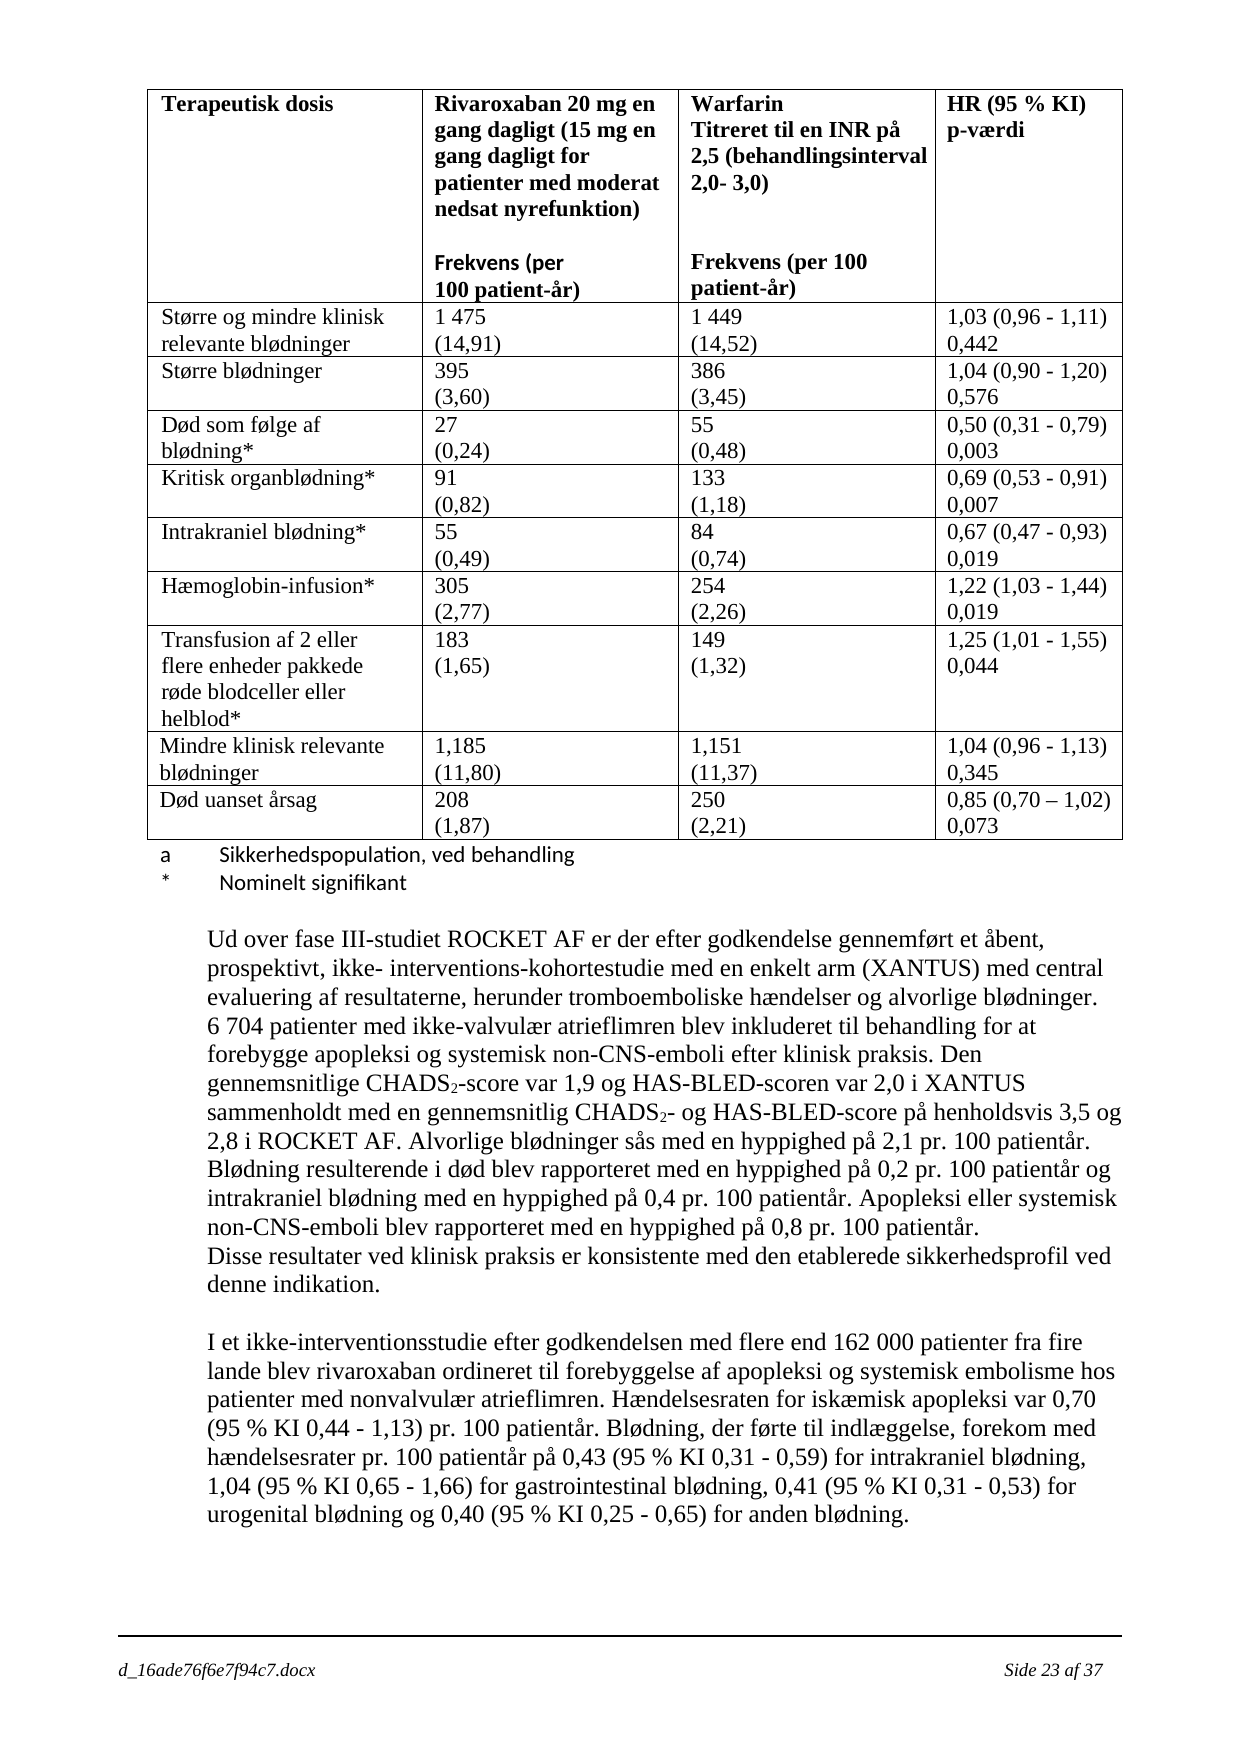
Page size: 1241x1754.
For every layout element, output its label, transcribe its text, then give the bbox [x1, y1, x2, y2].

table_cell Større og mindre klinisk relevante blødninger [148, 303, 422, 356]
table_cell 208 (1,87) [423, 786, 678, 839]
table_cell 55 (0,48) [679, 411, 935, 463]
table_cell 250 (2,21) [679, 786, 935, 839]
table_cell 0,50 (0,31 - 0,79) 0,003 [936, 411, 1122, 463]
table_cell 305 (2,77) [423, 572, 678, 625]
table_cell 254 (2,26) [679, 572, 935, 625]
text Ud over fase III-studiet ROCKET AF er der efter godkendelse gennemført et åbent, prospektivt, ikke- interventions-kohortestudie med en enkelt arm (XANTUS) med central evaluering af resultaterne, herunder tromboemboliske hændelser og alvorlige blødninger. [207, 924, 1122, 1011]
table_cell 1,151 (11,37) [679, 732, 935, 785]
table_cell Død uanset årsag [148, 786, 422, 839]
table_cell a Sikkerhedspopulation, ved behandling * Nominelt signifikant [148, 840, 1123, 896]
table_cell 1 475 (14,91) [423, 303, 678, 356]
table_cell 0,67 (0,47 - 0,93) 0,019 [936, 518, 1122, 571]
table_cell 91 (0,82) [423, 465, 678, 517]
table_cell 1,185 (11,80) [423, 732, 678, 785]
table_cell Mindre klinisk relevante blødninger [148, 732, 422, 785]
text I et ikke-interventionsstudie efter godkendelsen med flere end 162 000 patienter fra fire lande blev rivaroxaban ordineret til forebyggelse af apopleksi og systemisk embolisme hos patienter med nonvalvulær atrieflimren. Hændelsesraten for iskæmisk apopleksi var 0,70 (95 % KI 0,44 - 1,13) pr. 100 patientår. Blødning, der førte til indlæggelse, forekom med hændelsesrater pr. 100 patientår på 0,43 (95 % KI 0,31 - 0,59) for intrakraniel blødning, 1,04 (95 % KI 0,65 - 1,66) for gastrointestinal blødning, 0,41 (95 % KI 0,31 - 0,53) for urogenital blødning og 0,40 (95 % KI 0,25 - 0,65) for anden blødning. [207, 1327, 1122, 1528]
text Disse resultater ved klinisk praksis er konsistente med den etablerede sikkerhedsprofil ved denne indikation. [207, 1241, 1122, 1298]
table_cell 0,69 (0,53 - 0,91) 0,007 [936, 465, 1122, 517]
table_cell Død som følge af blødning* [148, 411, 422, 463]
table_cell 1 449 (14,52) [679, 303, 935, 356]
table_cell 55 (0,49) [423, 518, 678, 571]
table_cell 395 (3,60) [423, 357, 678, 410]
table_cell 183 (1,65) [423, 626, 678, 731]
table_cell Terapeutisk dosis [148, 90, 422, 302]
table_cell 149 (1,32) [679, 626, 935, 731]
table_cell 27 (0,24) [423, 411, 678, 463]
table_cell Kritisk organblødning* [148, 465, 422, 517]
table_cell 1,03 (0,96 - 1,11) 0,442 [936, 303, 1122, 356]
table_cell Større blødninger [148, 357, 422, 410]
table_cell Transfusion af 2 eller flere enheder pakkede røde blodceller eller helblod* [148, 626, 422, 731]
table_cell 1,04 (0,90 - 1,20) 0,576 [936, 357, 1122, 410]
table_cell Hæmoglobin-infusion* [148, 572, 422, 625]
table_cell HR (95 % KI) p-værdi [936, 90, 1122, 302]
table_cell Intrakraniel blødning* [148, 518, 422, 571]
table_cell Rivaroxaban 20 mg en gang dagligt (15 mg en gang dagligt for patienter med moderat nedsat nyrefunktion) Frekvens (per 100 patient-år) [423, 90, 678, 302]
table_cell 386 (3,45) [679, 357, 935, 410]
table_cell 1,04 (0,96 - 1,13) 0,345 [936, 732, 1122, 785]
table_cell 1,22 (1,03 - 1,44) 0,019 [936, 572, 1122, 625]
table_cell 0,85 (0,70 – 1,02) 0,073 [936, 786, 1122, 839]
table_cell 133 (1,18) [679, 465, 935, 517]
table_cell Warfarin Titreret til en INR på 2,5 (behandlingsinterval 2,0- 3,0) Frekvens (per 100 patient-år) [679, 90, 935, 302]
table_cell 1,25 (1,01 - 1,55) 0,044 [936, 626, 1122, 731]
text 6 704 patienter med ikke-valvulær atrieflimren blev inkluderet til behandling for at forebygge apopleksi og systemisk non-CNS-emboli efter klinisk praksis. Den gennemsnitlige CHADS2-score var 1,9 og HAS-BLED-scoren var 2,0 i XANTUS sammenholdt med en gennemsnitlig CHADS2- og HAS-BLED-score på henholdsvis 3,5 og 2,8 i ROCKET AF. Alvorlige blødninger sås med en hyppighed på 2,1 pr. 100 patientår. Blødning resulterende i død blev rapporteret med en hyppighed på 0,2 pr. 100 patientår og intrakraniel blødning med en hyppighed på 0,4 pr. 100 patientår. Apopleksi eller systemisk non-CNS-emboli blev rapporteret med en hyppighed på 0,8 pr. 100 patientår. [207, 1011, 1122, 1241]
table_cell 84 (0,74) [679, 518, 935, 571]
